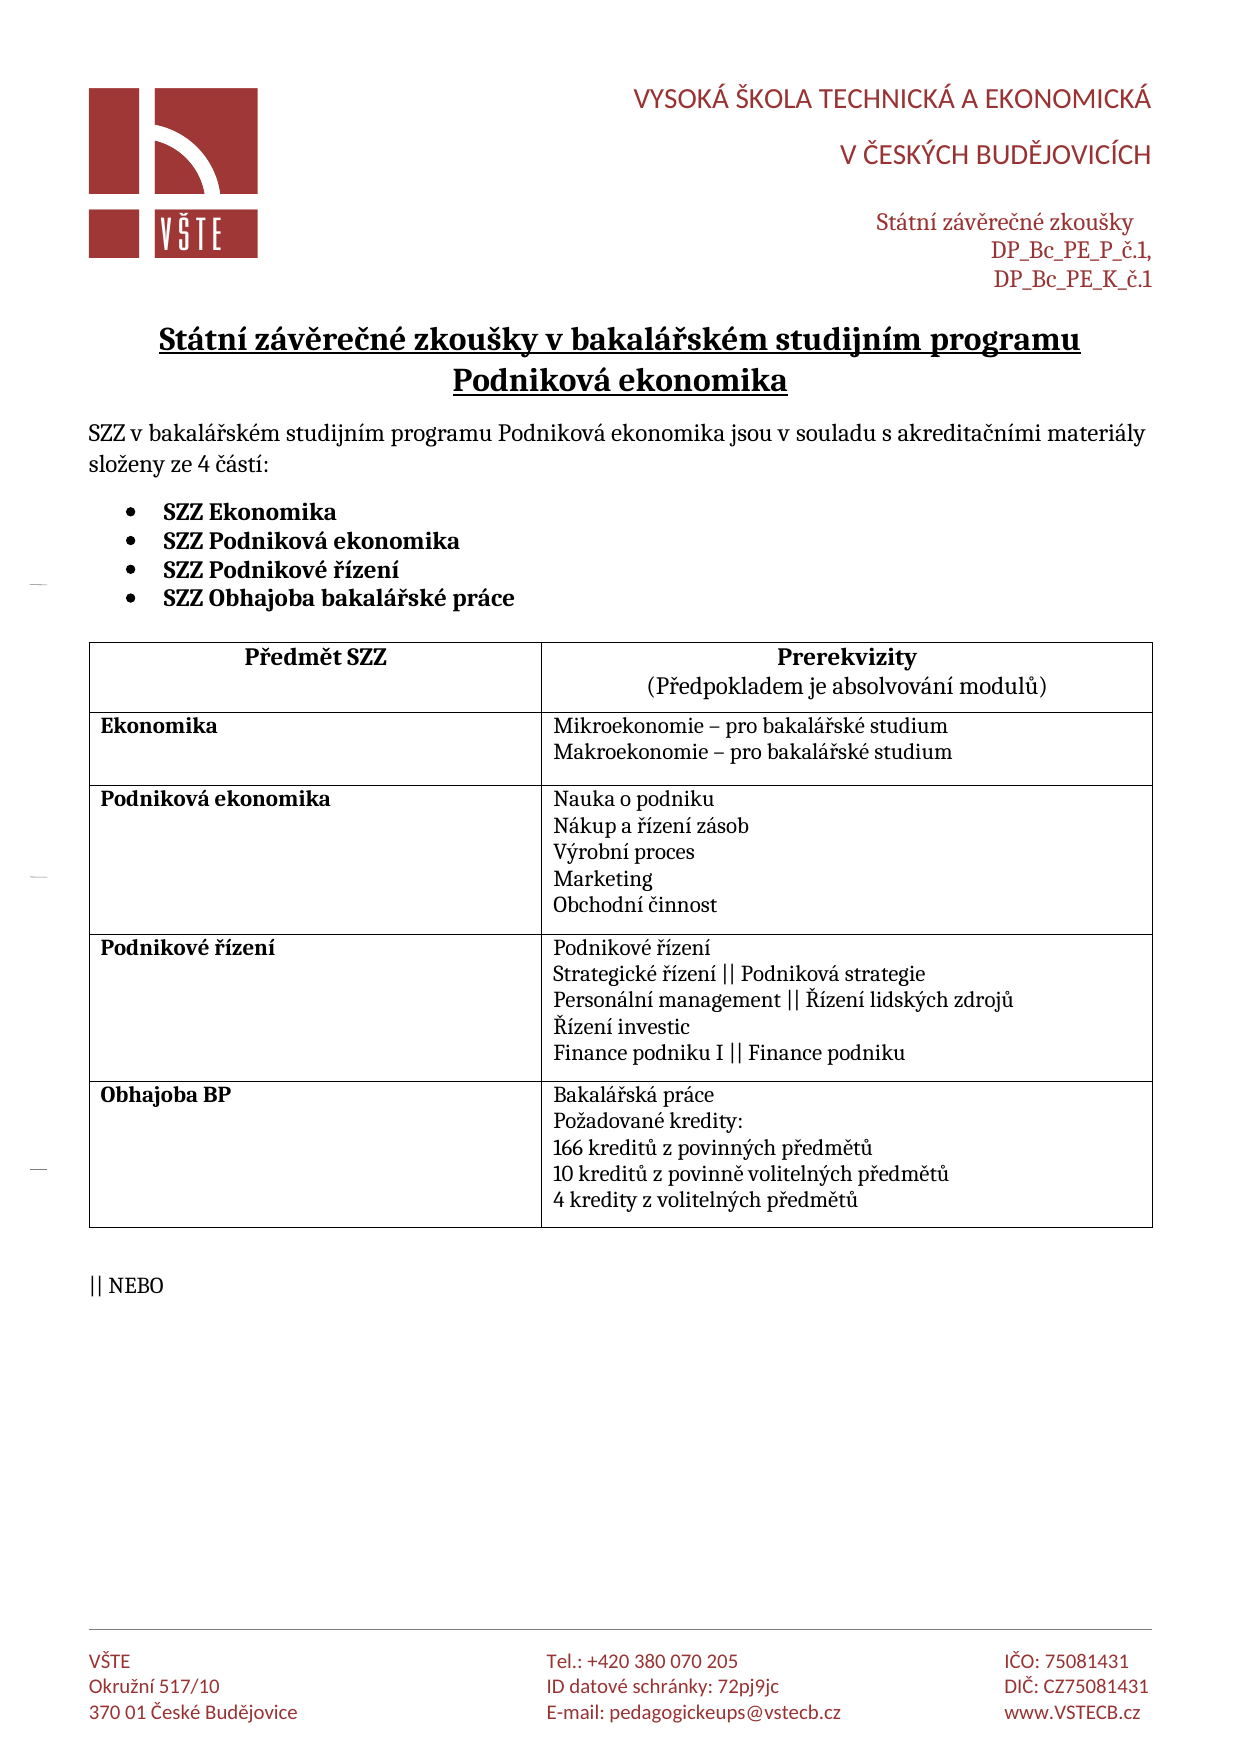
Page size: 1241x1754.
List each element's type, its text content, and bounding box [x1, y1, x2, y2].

list SZZ Podnikové řízení [126, 556, 1152, 584]
text Státní závěrečné zkoušky v bakalářském studijním programu Podniková ekonomika [89, 320, 1152, 400]
picture [88, 88, 258, 258]
table_cell Podniková ekonomika [90, 786, 541, 933]
list SZZ Obhajoba bakalářské práce [126, 584, 1152, 613]
text SZZ v bakalářském studijním programu Podniková ekonomika jsou v souladu s akreditačními materiály složeny ze 4 částí: [89, 419, 1152, 479]
table_cell Ekonomika [90, 713, 541, 785]
list SZZ Podniková ekonomika [126, 527, 1152, 556]
table_cell Nauka o podniku Nákup a řízení zásob Výrobní proces Marketing Obchodní činnost [542, 786, 1152, 933]
list SZZ Ekonomika [126, 498, 1152, 527]
table_cell Podnikové řízení Strategické řízení || Podniková strategie Personální management || Řízení lidských zdrojů Řízení investic Finance podniku I || Finance podniku [542, 935, 1152, 1081]
table_cell Podnikové řízení [90, 935, 541, 1081]
table_cell Obhajoba BP [90, 1082, 541, 1227]
table_header Předmět SZZ [90, 643, 541, 712]
table_cell Bakalářská práce Požadované kredity: 166 kreditů z povinných předmětů 10 kreditů z povinně volitelných předmětů 4 kredity z volitelných předmětů [542, 1082, 1152, 1227]
table_cell Mikroekonomie – pro bakalářské studium Makroekonomie – pro bakalářské studium [542, 713, 1152, 785]
table_header Prerekvizity (Předpokladem je absolvování modulů) [542, 643, 1152, 712]
text || NEBO [89, 1273, 1152, 1299]
